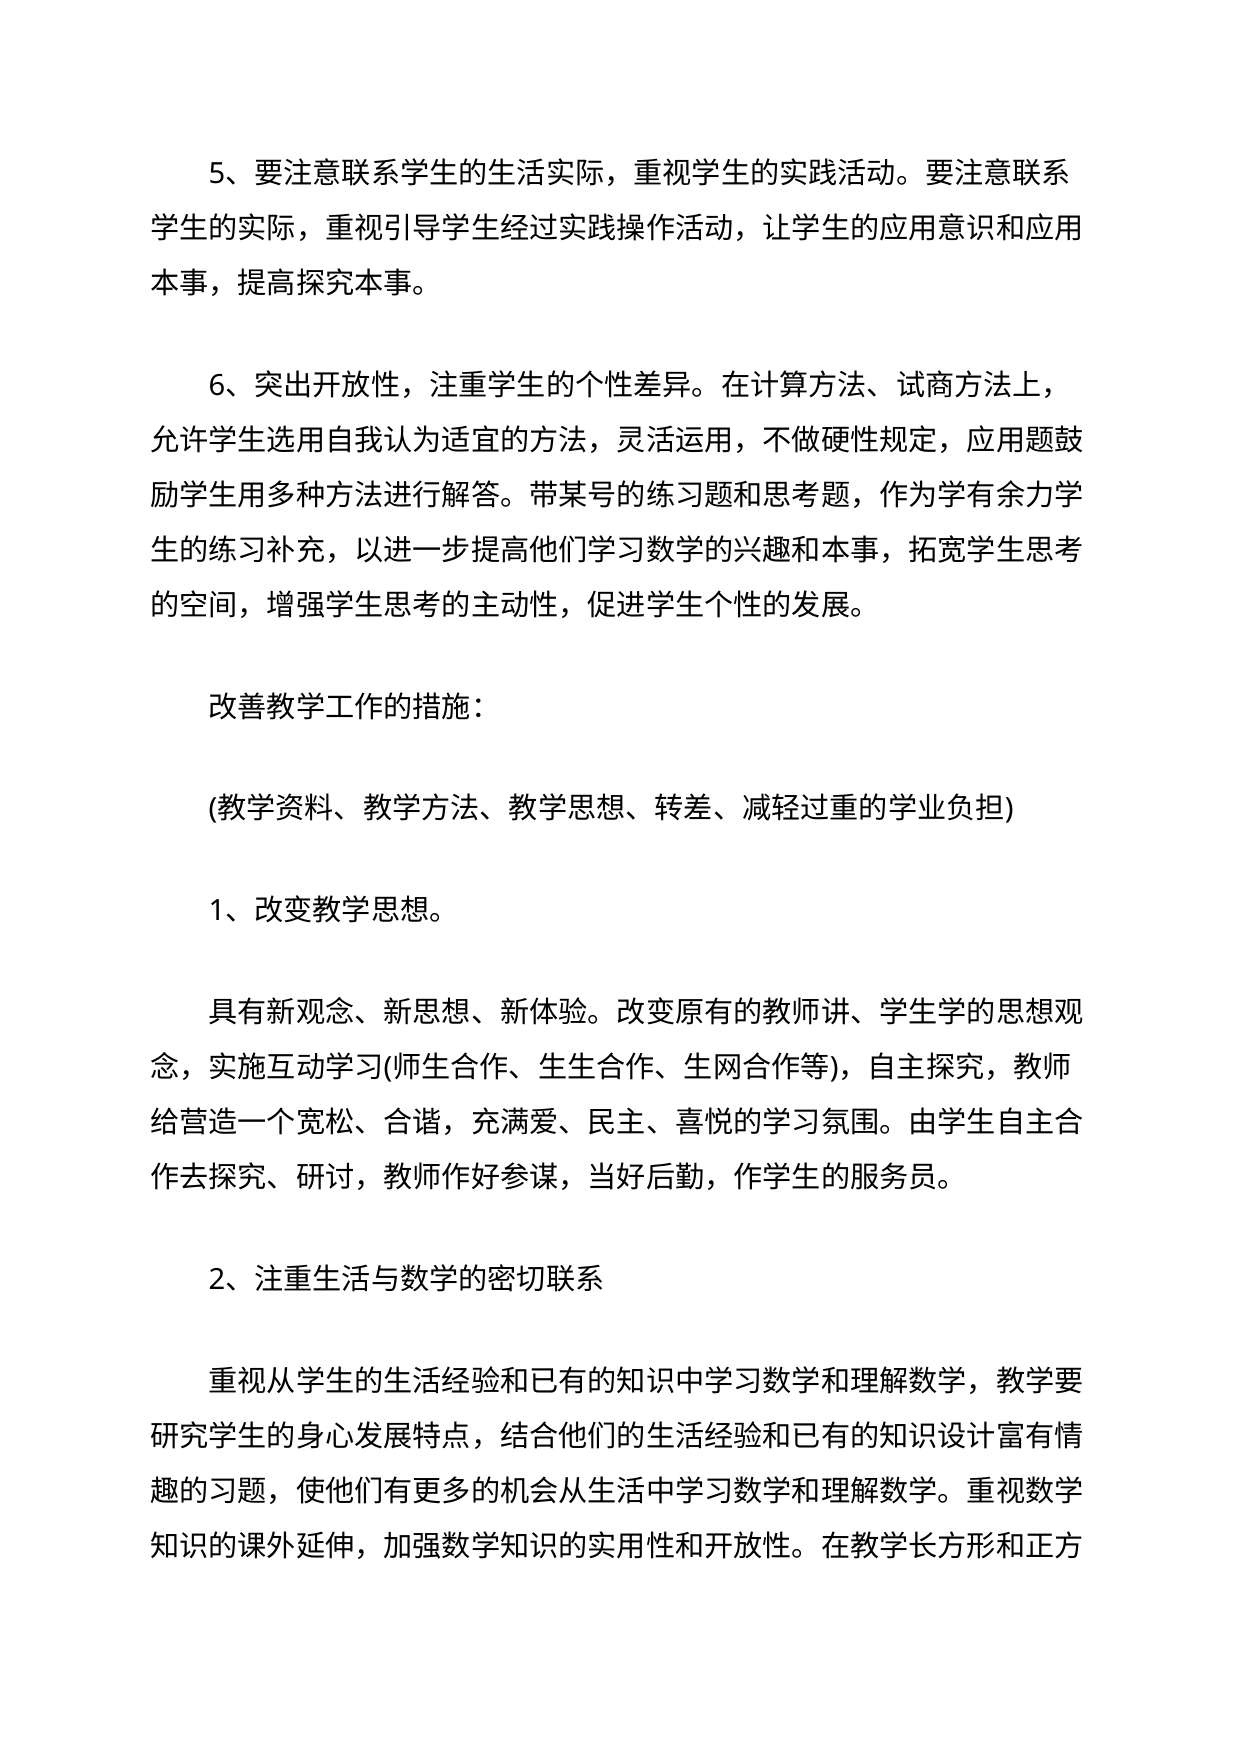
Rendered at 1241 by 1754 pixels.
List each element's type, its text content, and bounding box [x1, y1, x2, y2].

text 具有新观念、新思想、新体验。改变原有的教师讲、学生学的思想观念，实施互动学习(师生合作、生生合作、生网合作等)，自主探究，教师给营造一个宽松、合谐，充满爱、民主、喜悦的学习氛围。由学生自主合作去探究、研讨，教师作好参谋，当好后勤，作学生的服务员。 [150, 989, 1090, 1196]
text (教学资料、教学方法、教学思想、转差、减轻过重的学业负担) [150, 785, 1090, 827]
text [150, 1357, 1090, 1564]
text 1、改变教学思想。 [150, 887, 1090, 929]
text 改善教学工作的措施： [150, 683, 1090, 725]
text 5、要注意联系学生的生活实际，重视学生的实践活动。要注意联系学生的实际，重视引导学生经过实践操作活动，让学生的应用意识和应用本事，提高探究本事。 [150, 150, 1090, 302]
text 6、突出开放性，注重学生的个性差异。在计算方法、试商方法上，允许学生选用自我认为适宜的方法，灵活运用，不做硬性规定，应用题鼓励学生用多种方法进行解答。带某号的练习题和思考题，作为学有余力学生的练习补充，以进一步提高他们学习数学的兴趣和本事，拓宽学生思考的空间，增强学生思考的主动性，促进学生个性的发展。 [150, 362, 1090, 624]
text 2、注重生活与数学的密切联系 [150, 1255, 1090, 1298]
